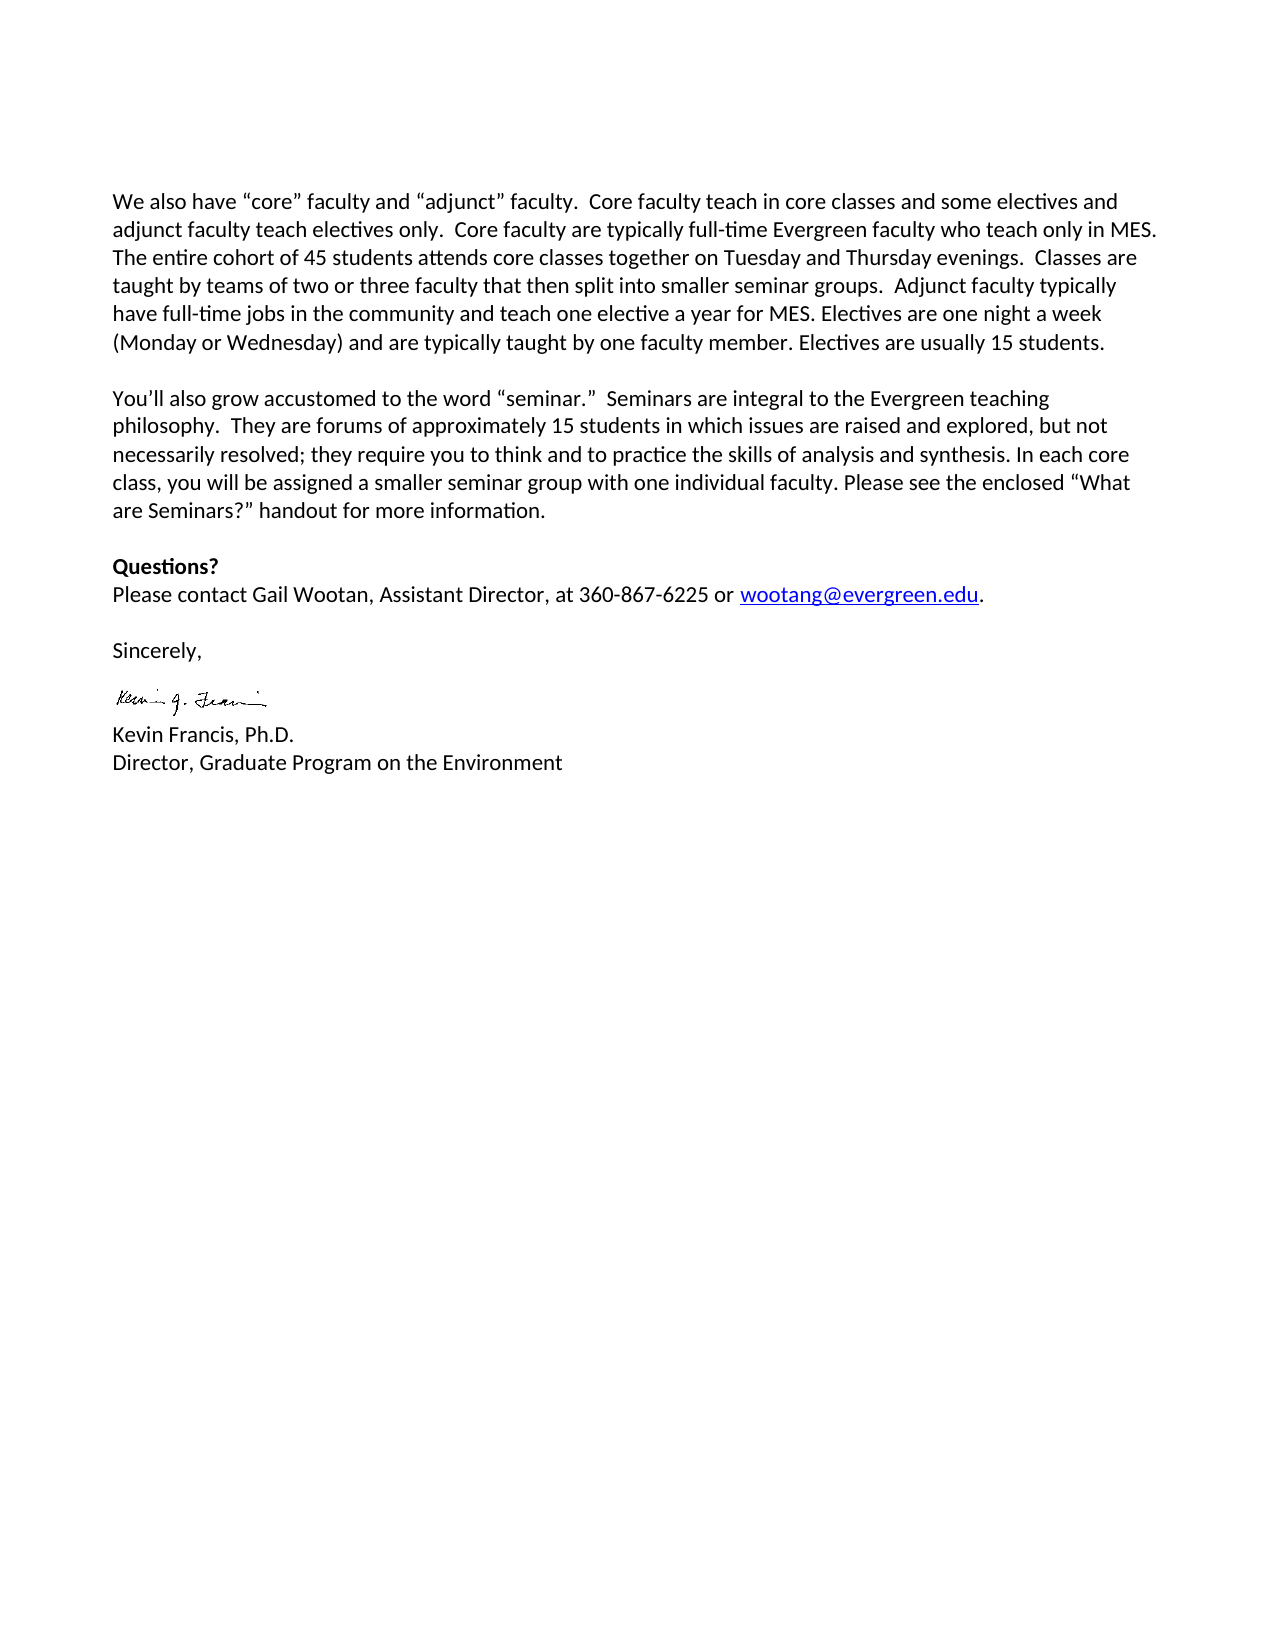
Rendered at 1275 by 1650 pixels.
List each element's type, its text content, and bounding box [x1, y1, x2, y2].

text You’ll also grow accustomed to the word “seminar.” Seminars are integral to the Evergreen teaching philosophy. They are forums of approximately 15 students in which issues are raised and explored, but not necessarily resolved; they require you to think and to practice the skills of analysis and synthesis. In each core class, you will be assigned a smaller seminar group with one individual faculty. Please see the enclosed “What are Seminars?” handout for more information. [112, 384, 1162, 524]
picture [112, 663, 308, 721]
text We also have “core” faculty and “adjunct” faculty. Core faculty teach in core classes and some electives and adjunct faculty teach electives only. Core faculty are typically full-time Evergreen faculty who teach only in MES. The entire cohort of 45 students attends core classes together on Tuesday and Thursday evenings. Classes are taught by teams of two or three faculty that then split into smaller seminar groups. Adjunct faculty typically have full-time jobs in the community and teach one elective a year for MES. Electives are one night a week (Monday or Wednesday) and are typically taught by one faculty member. Electives are usually 15 students. [112, 187, 1162, 356]
text Questions? [112, 552, 1162, 580]
text Kevin Francis, Ph.D. [112, 720, 1162, 748]
text Sincerely, [112, 636, 1162, 664]
text Please contact Gail Wootan, Assistant Director, at 360-867-6225 or wootang@evergreen.edu. [112, 580, 1162, 608]
text Director, Graduate Program on the Environment [112, 748, 1162, 776]
